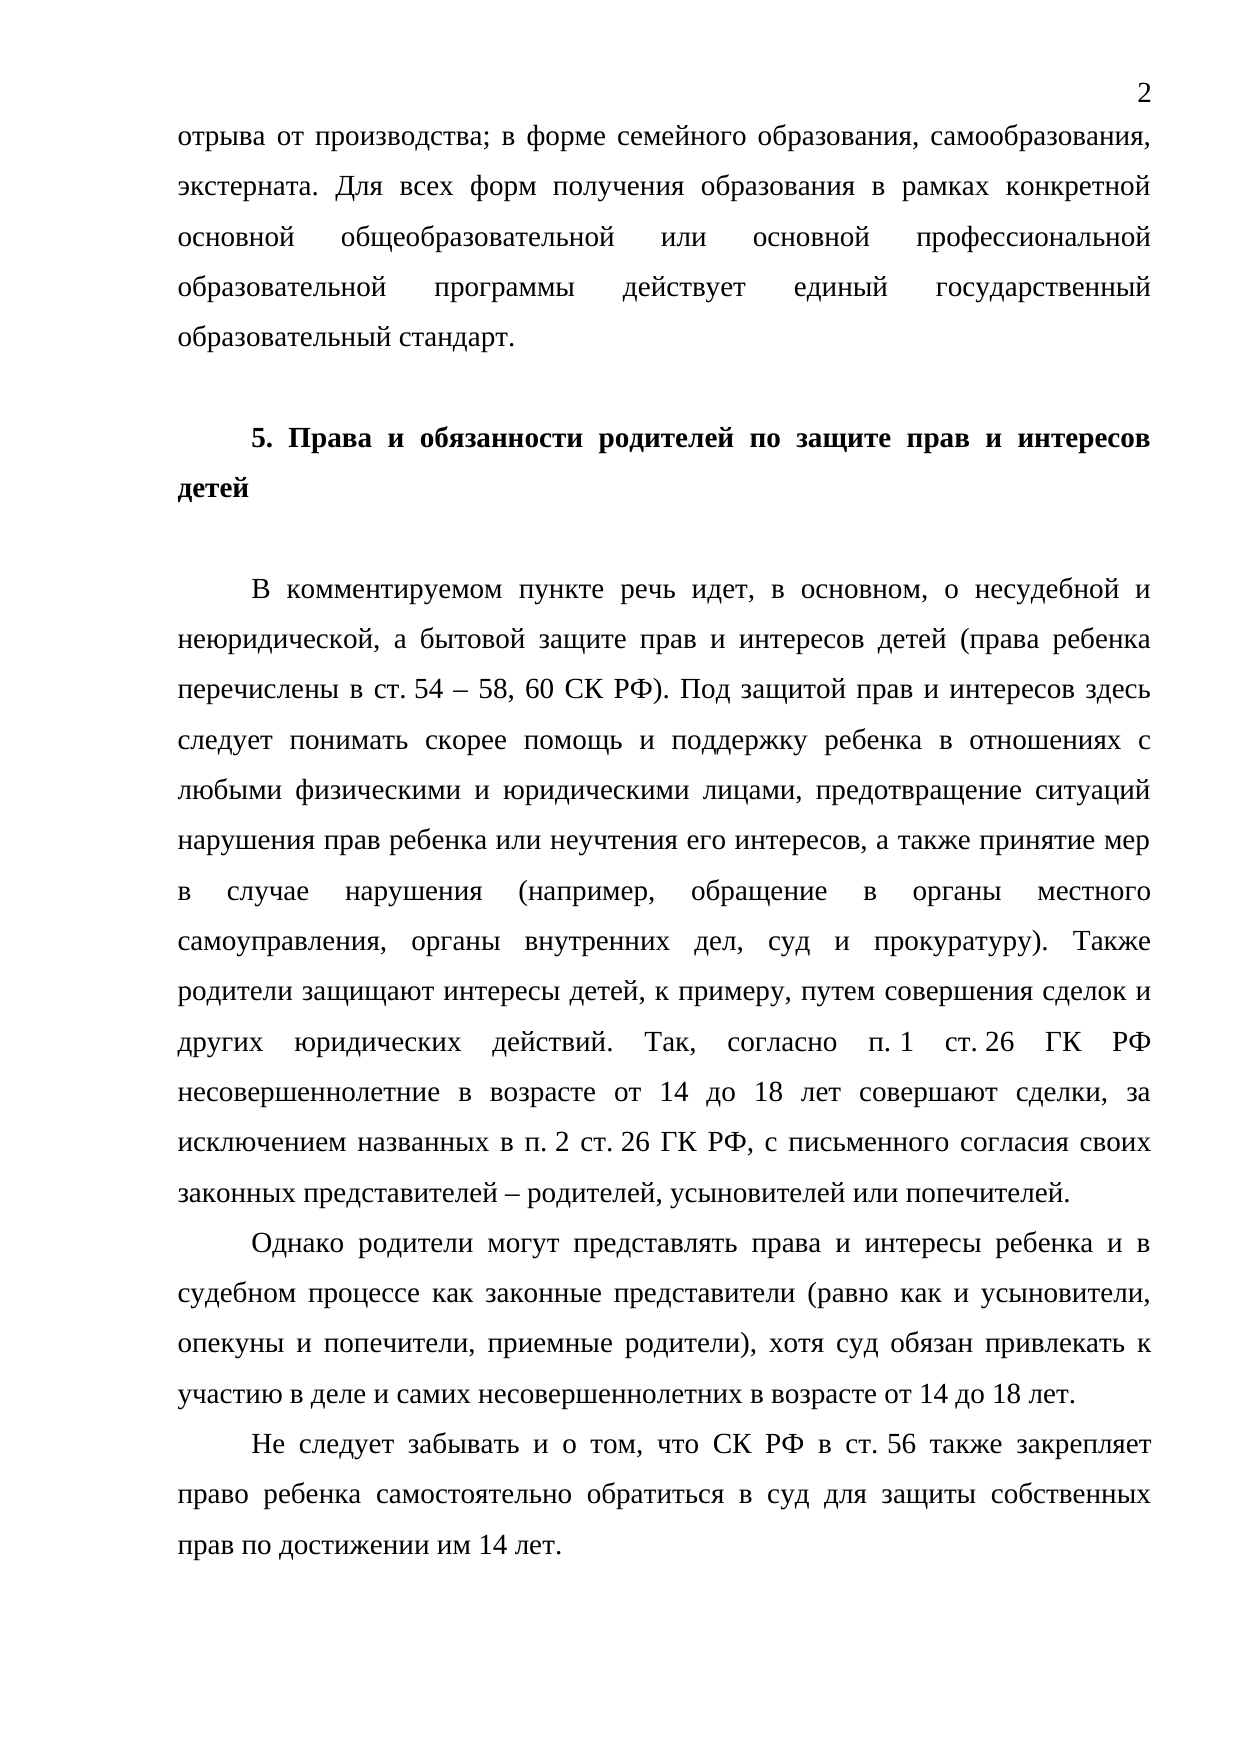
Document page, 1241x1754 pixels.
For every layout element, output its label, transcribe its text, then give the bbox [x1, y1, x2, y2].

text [177, 118, 1152, 353]
text Не следует забывать и о том, что СК РФ в ст. 56 также закрепляет право ребенка самостоятельно обратиться в суд для защиты собственных прав по достижении им 14 лет. [177, 1426, 1152, 1560]
text Однако родители могут представлять права и интересы ребенка и в судебном процессе как законные представители (равно как и усыновители, опекуны и попечители, приемные родители), хотя суд обязан привлекать к участию в деле и самих несовершеннолетних в возрасте от 14 до 18 лет. [177, 1225, 1152, 1409]
text 5. Права и обязанности родителей по защите прав и интересов детей [177, 420, 1152, 504]
text В комментируемом пункте речь идет, в основном, о несудебной и неюридической, а бытовой защите прав и интересов детей (права ребенка перечислены в ст. 54 – 58, 60 СК РФ). Под защитой прав и интересов здесь следует понимать скорее помощь и поддержку ребенка в отношениях с любыми физическими и юридическими лицами, предотвращение ситуаций нарушения прав ребенка или неучтения его интересов, а также принятие мер в случае нарушения (например, обращение в органы местного самоуправления, органы внутренних дел, суд и прокуратуру). Также родители защищают интересы детей, к примеру, путем совершения сделок и других юридических действий. Так, согласно п. 1 ст. 26 ГК РФ несовершеннолетние в возрасте от 14 до 18 лет совершают сделки, за исключением названных в п. 2 ст. 26 ГК РФ, с письменного согласия своих законных представителей – родителей, усыновителей или попечителей. [177, 571, 1152, 1208]
